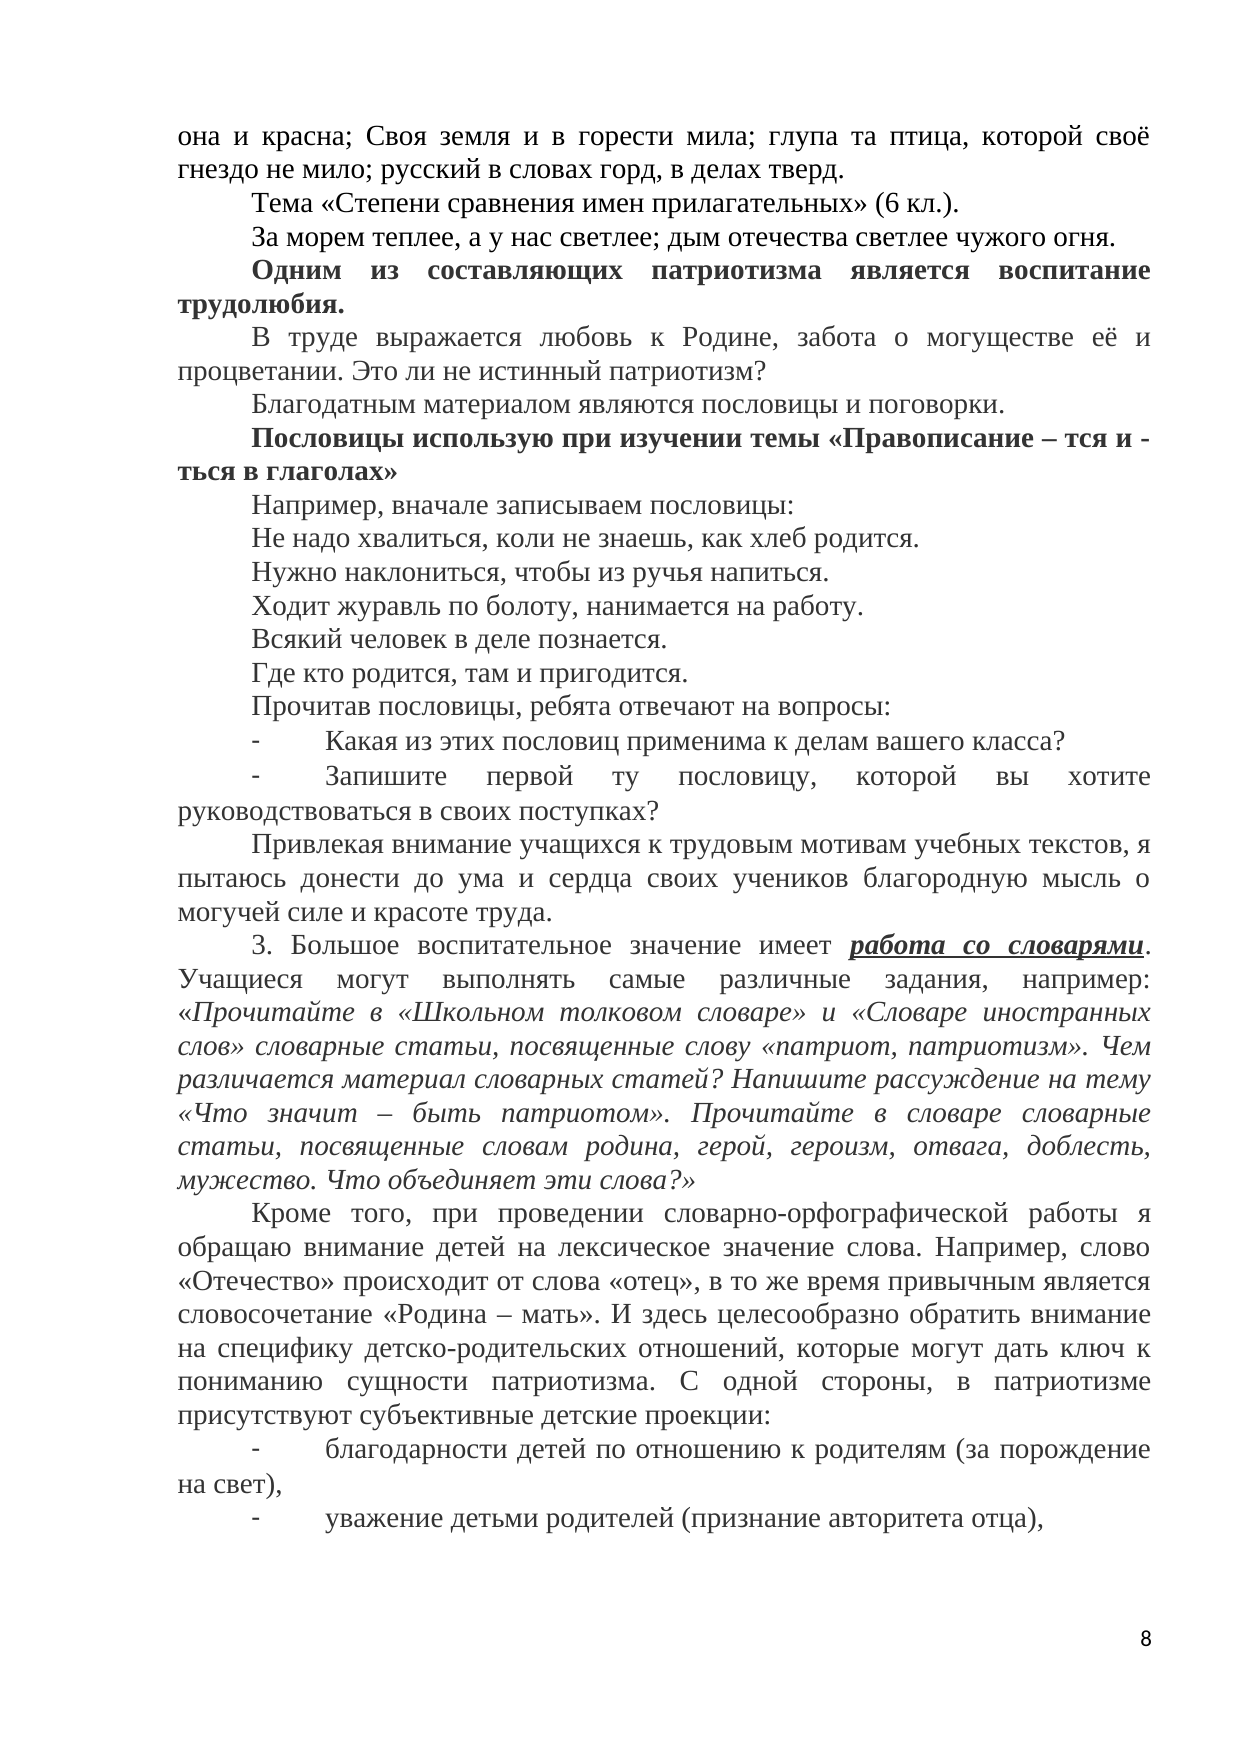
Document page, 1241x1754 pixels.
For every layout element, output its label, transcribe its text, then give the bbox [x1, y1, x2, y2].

text Пословицы использую при изучении темы «Правописание – тся и - ться в глаголах» [177, 420, 1152, 487]
text Где кто родится, там и пригодится. [177, 655, 1152, 688]
list Какая из этих пословиц применима к делам вашего класса? [177, 722, 1152, 757]
list благодарности детей по отношению к родителям (за порождение на свет), [177, 1430, 1152, 1499]
text Нужно наклониться, чтобы из ручья напиться. [177, 554, 1152, 588]
text Не надо хвалиться, коли не знаешь, как хлеб родится. [177, 521, 1152, 554]
list уважение детьми родителей (признание авторитета отца), [177, 1499, 1152, 1535]
text Всякий человек в деле познается. [177, 621, 1152, 655]
text Одним из составляющих патриотизма является воспитание трудолюбия. [177, 252, 1152, 319]
text Кроме того, при проведении словарно-орфографической работы я обращаю внимание детей на лексическое значение слова. Например, слово «Отечество» происходит от слова «отец», в то же время привычным является словосочетание «Родина – мать». И здесь целесообразно обратить внимание на специфику детско-родительских отношений, которые могут дать ключ к пониманию сущности патриотизма. С одной стороны, в патриотизме присутствуют субъективные детские проекции: [177, 1196, 1152, 1430]
text 3. Большое воспитательное значение имеет работа со словарями. Учащиеся могут выполнять самые различные задания, например: «Прочитайте в «Школьном толковом словаре» и «Словаре иностранных слов» словарные статьи, посвященные слову «патриот, патриотизм». Чем различается материал словарных статей? Напишите рассуждение на тему «Что значит – быть патриотом». Прочитайте в словаре словарные статьи, посвященные словам родина, герой, героизм, отвага, доблесть, мужество. Что объединяет эти слова?» [177, 927, 1152, 1196]
list Запишите первой ту пословицу, которой вы хотите руководствоваться в своих поступках? [177, 757, 1152, 827]
text Благодатным материалом являются пословицы и поговорки. [177, 386, 1152, 420]
text Прочитав пословицы, ребята отвечают на вопросы: [177, 688, 1152, 722]
text Тема «Степени сравнения имен прилагательных» (6 кл.). [177, 185, 1152, 219]
text Привлекая внимание учащихся к трудовым мотивам учебных текстов, я пытаюсь донести до ума и сердца своих учеников благородную мысль о могучей силе и красоте труда. [177, 827, 1152, 927]
text За морем теплее, а у нас светлее; дым отечества светлее чужого огня. [177, 219, 1152, 252]
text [177, 118, 1152, 185]
text Ходит журавль по болоту, нанимается на работу. [177, 588, 1152, 621]
text В труде выражается любовь к Родине, забота о могуществе её и процветании. Это ли не истинный патриотизм? [177, 319, 1152, 386]
text Например, вначале записываем пословицы: [177, 487, 1152, 521]
